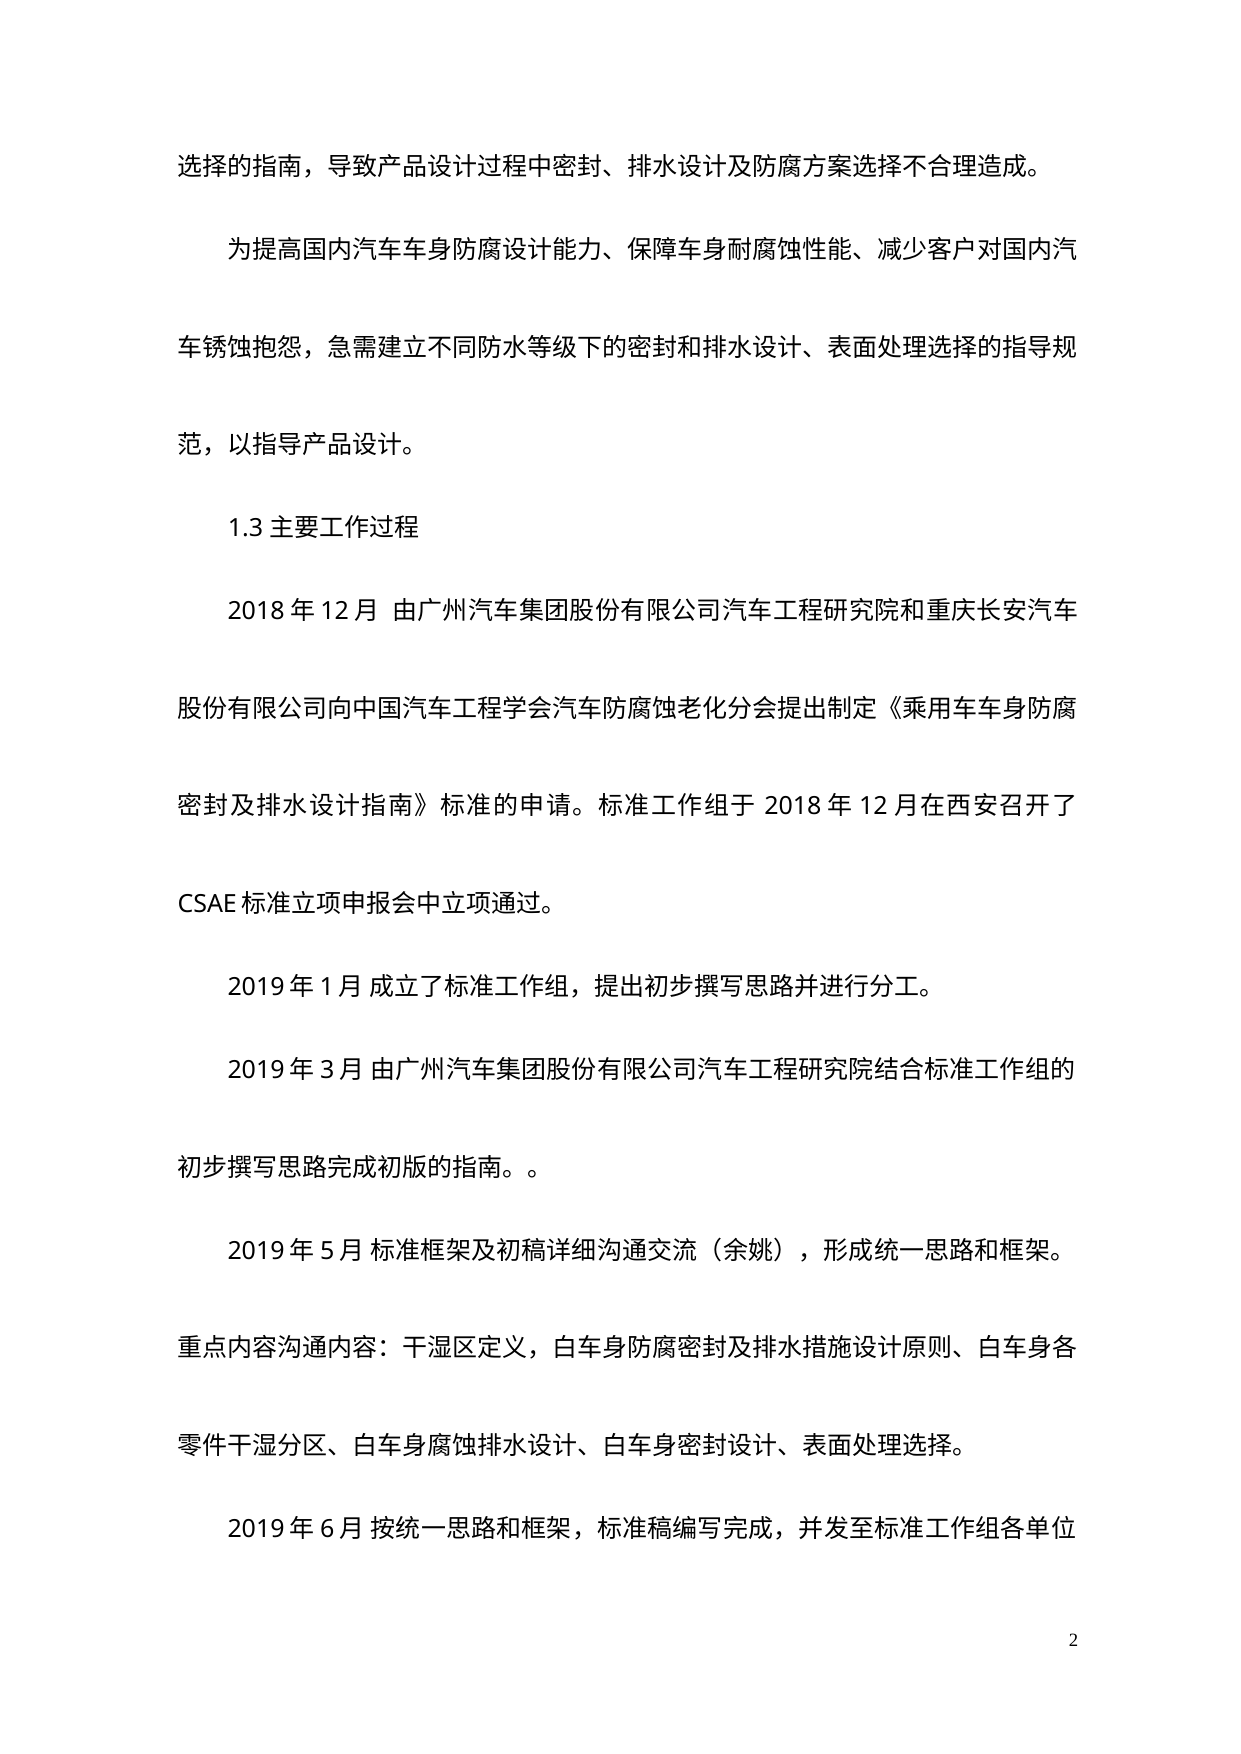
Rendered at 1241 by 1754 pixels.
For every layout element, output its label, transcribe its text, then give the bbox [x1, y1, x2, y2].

text 1.3 主要工作过程 [177, 493, 1078, 558]
text 2019年5月 标准框架及初稿详细沟通交流（余姚），形成统一思路和框架。重点内容沟通内容：干湿区定义，白车身防腐密封及排水措施设计原则、白车身各零件干湿分区、白车身腐蚀排水设计、白车身密封设计、表面处理选择。 [177, 1216, 1078, 1476]
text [177, 1494, 1078, 1559]
text 为提高国内汽车车身防腐设计能力、保障车身耐腐蚀性能、减少客户对国内汽车锈蚀抱怨，急需建立不同防水等级下的密封和排水设计、表面处理选择的指导规范，以指导产品设计。 [177, 215, 1078, 475]
text 2018年12月 由广州汽车集团股份有限公司汽车工程研究院和重庆长安汽车股份有限公司向中国汽车工程学会汽车防腐蚀老化分会提出制定《乘用车车身防腐密封及排水设计指南》标准的申请。标准工作组于2018年12月在西安召开了CSAE标准立项申报会中立项通过。 [177, 576, 1078, 934]
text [177, 132, 1078, 197]
text 2019年3月 由广州汽车集团股份有限公司汽车工程研究院结合标准工作组的初步撰写思路完成初版的指南。。 [177, 1035, 1078, 1198]
text 2019年1月 成立了标准工作组，提出初步撰写思路并进行分工。 [177, 952, 1078, 1017]
